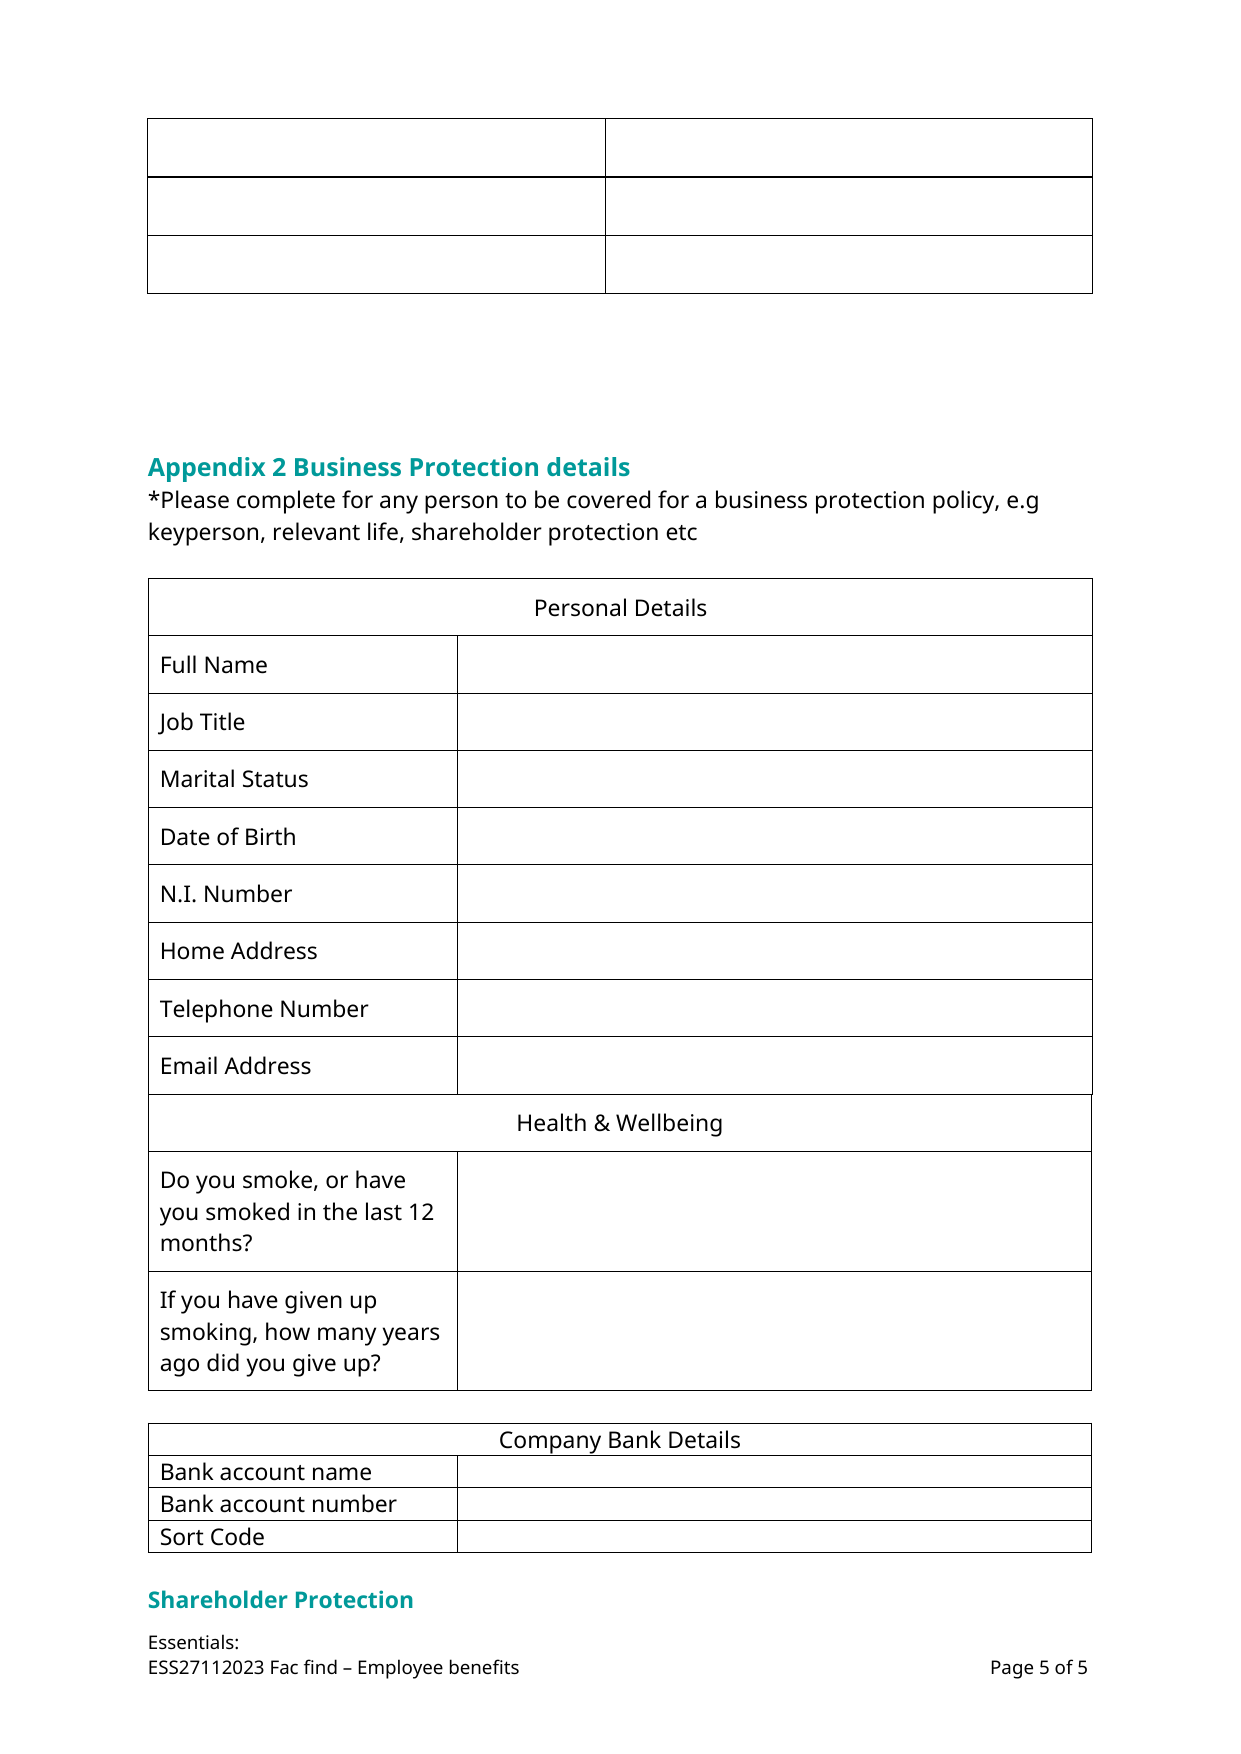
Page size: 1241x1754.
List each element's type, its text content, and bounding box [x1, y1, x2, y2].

text Appendix 2 Business Protection details [148, 450, 1092, 484]
table_cell Telephone Number [149, 980, 457, 1036]
table_cell Full Name [149, 636, 457, 692]
table_cell [148, 236, 605, 293]
table_header Company Bank Details [149, 1424, 1091, 1455]
table_cell [458, 1456, 1091, 1487]
table_cell Bank account name [149, 1456, 457, 1487]
table_cell [458, 1037, 1092, 1093]
table_cell Job Title [149, 694, 457, 750]
table_cell [606, 236, 1092, 293]
table_cell Bank account number [149, 1488, 457, 1519]
table_cell If you have given up smoking, how many years ago did you give up? [149, 1272, 457, 1390]
table_cell [458, 808, 1092, 864]
table_cell [458, 980, 1092, 1036]
table_cell Email Address [149, 1037, 457, 1093]
table_cell Health & Wellbeing [149, 1095, 1091, 1151]
text Shareholder Protection [148, 1584, 1092, 1615]
table_cell N.I. Number [149, 865, 457, 922]
table_cell [458, 1521, 1091, 1552]
table_cell [458, 694, 1092, 750]
text *Please complete for any person to be covered for a business protection policy, e.g keyperson, relevant life, shareholder protection etc [148, 484, 1092, 547]
table_cell Do you smoke, or have you smoked in the last 12 months? [149, 1152, 457, 1271]
table_cell [458, 1272, 1091, 1390]
table_cell [458, 1152, 1091, 1271]
table_cell Marital Status [149, 751, 457, 807]
table_cell [458, 865, 1092, 922]
table_cell [458, 751, 1092, 807]
table_cell [458, 636, 1092, 692]
table_cell [458, 1488, 1091, 1519]
table_cell [606, 178, 1092, 234]
table_cell Sort Code [149, 1521, 457, 1552]
table_cell [148, 178, 605, 234]
table_cell Date of Birth [149, 808, 457, 864]
table_cell [606, 119, 1092, 176]
table_header Personal Details [149, 579, 1092, 635]
table_cell [458, 923, 1092, 979]
table_cell Home Address [149, 923, 457, 979]
table_cell [148, 119, 605, 176]
